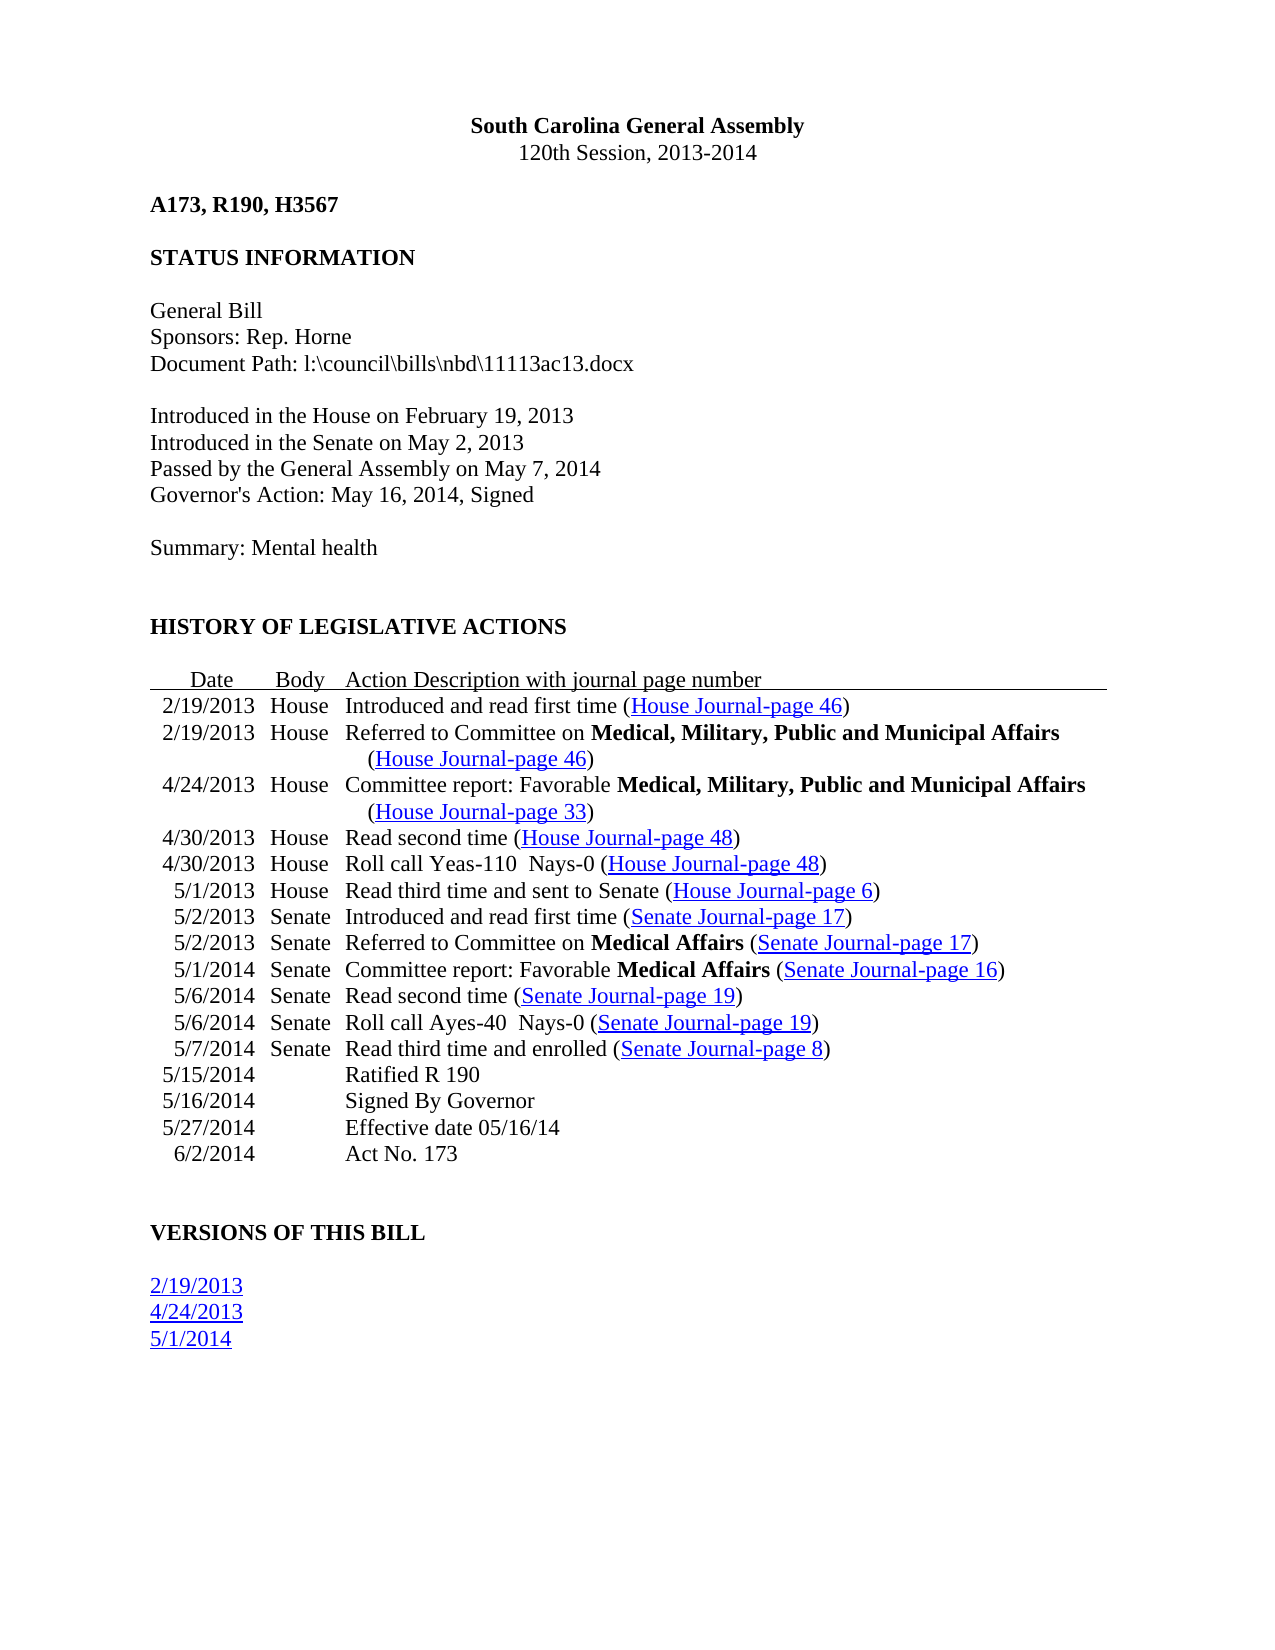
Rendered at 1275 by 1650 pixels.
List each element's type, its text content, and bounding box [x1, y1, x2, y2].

text 5/1/2014 Senate Committee report: Favorable Medical Affairs (Senate Journal-page 16) [150, 956, 1125, 982]
text HISTORY OF LEGISLATIVE ACTIONS [150, 613, 1125, 639]
text 5/1/2014 [150, 1325, 1125, 1351]
text 5/2/2013 Senate Referred to Committee on Medical Affairs (Senate Journal-page 17) [150, 929, 1125, 956]
text 5/6/2014 Senate Read second time (Senate Journal-page 19) [150, 982, 1125, 1008]
text Document Path: l:\council\bills\nbd\11113ac13.docx [150, 350, 1125, 376]
text 5/27/2014 Effective date 05/16/14 [150, 1114, 1125, 1140]
text Date Body Action Description with journal page number [150, 666, 1125, 692]
text Introduced in the House on February 19, 2013 [150, 402, 1125, 429]
text 2/19/2013 House Referred to Committee on Medical, Military, Public and Municipal Affairs (House Journal-page 46) [150, 719, 1125, 771]
text 5/1/2013 House Read third time and sent to Senate (House Journal-page 6) [150, 877, 1125, 903]
text Introduced in the Senate on May 2, 2013 [150, 429, 1125, 455]
text 6/2/2014 Act No. 173 [150, 1140, 1125, 1167]
text 5/7/2014 Senate Read third time and enrolled (Senate Journal-page 8) [150, 1035, 1125, 1061]
text VERSIONS OF THIS BILL [150, 1219, 1125, 1246]
text 4/30/2013 House Roll call Yeas-110 Nays-0 (House Journal-page 48) [150, 850, 1125, 877]
text STATUS INFORMATION [150, 244, 1125, 271]
text 2/19/2013 [150, 1272, 1125, 1298]
text South Carolina General Assembly [150, 112, 1125, 139]
text 5/6/2014 Senate Roll call Ayes-40 Nays-0 (Senate Journal-page 19) [150, 1008, 1125, 1035]
text 5/16/2014 Signed By Governor [150, 1088, 1125, 1114]
text 2/19/2013 House Introduced and read first time (House Journal-page 46) [150, 692, 1125, 719]
text Sponsors: Rep. Horne [150, 323, 1125, 350]
text Governor's Action: May 16, 2014, Signed [150, 481, 1125, 508]
text Summary: Mental health [150, 534, 1125, 561]
text 5/2/2013 Senate Introduced and read first time (Senate Journal-page 17) [150, 903, 1125, 929]
text 4/24/2013 House Committee report: Favorable Medical, Military, Public and Municipal Affairs (House Journal-page 33) [150, 771, 1125, 824]
text General Bill [150, 297, 1125, 323]
text 120th Session, 2013-2014 [150, 139, 1125, 165]
text A173, R190, H3567 [150, 192, 1125, 218]
text 4/24/2013 [150, 1298, 1125, 1325]
text 4/30/2013 House Read second time (House Journal-page 48) [150, 824, 1125, 850]
text 5/15/2014 Ratified R 190 [150, 1061, 1125, 1088]
text Passed by the General Assembly on May 7, 2014 [150, 455, 1125, 481]
